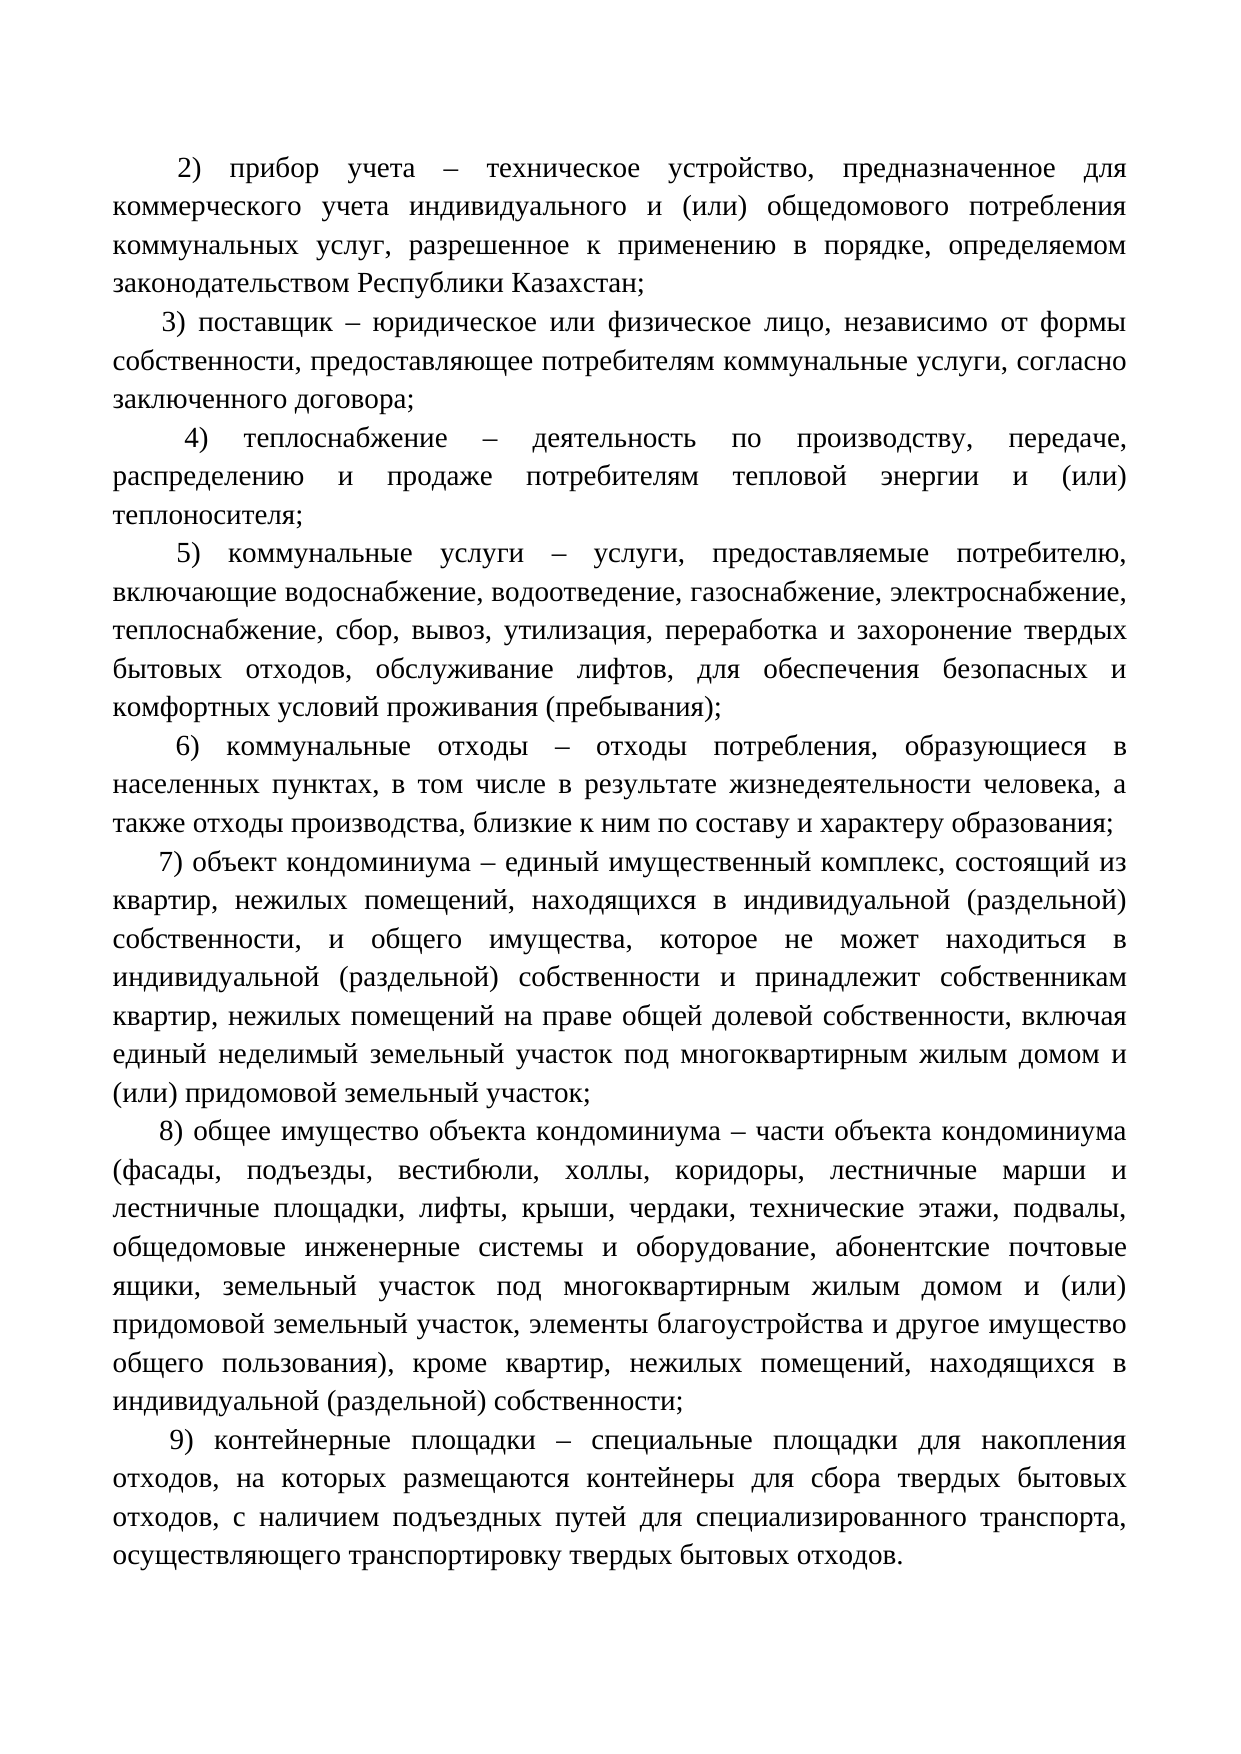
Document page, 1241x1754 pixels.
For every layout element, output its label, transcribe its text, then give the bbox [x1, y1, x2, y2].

text 9) контейнерные площадки – специальные площадки для накопления отходов, на которых размещаются контейнеры для сбора твердых бытовых отходов, с наличием подъездных путей для специализированного транспорта, осуществляющего транспортировку твердых бытовых отходов. [112, 1422, 1128, 1571]
text 6) коммунальные отходы – отходы потребления, образующиеся в населенных пунктах, в том числе в результате жизнедеятельности человека, а также отходы производства, близкие к ним по составу и характеру образования; [112, 728, 1128, 839]
text 7) объект кондоминиума – единый имущественный комплекс, состоящий из квартир, нежилых помещений, находящихся в индивидуальной (раздельной) собственности, и общего имущества, которое не может находиться в индивидуальной (раздельной) собственности и принадлежит собственникам квартир, нежилых помещений на праве общей долевой собственности, включая единый неделимый земельный участок под многоквартирным жилым домом и (или) придомовой земельный участок; [112, 844, 1128, 1108]
text 8) общее имущество объекта кондоминиума – части объекта кондоминиума (фасады, подъезды, вестибюли, холлы, коридоры, лестничные марши и лестничные площадки, лифты, крыши, чердаки, технические этажи, подвалы, общедомовые инженерные системы и оборудование, абонентские почтовые ящики, земельный участок под многоквартирным жилым домом и (или) придомовой земельный участок, элементы благоустройства и другое имущество общего пользования), кроме квартир, нежилых помещений, находящихся в индивидуальной (раздельной) собственности; [112, 1113, 1128, 1417]
text 5) коммунальные услуги – услуги, предоставляемые потребителю, включающие водоснабжение, водоотведение, газоснабжение, электроснабжение, теплоснабжение, сбор, вывоз, утилизация, переработка и захоронение твердых бытовых отходов, обслуживание лифтов, для обеспечения безопасных и комфортных условий проживания (пребывания); [112, 535, 1128, 723]
text 3) поставщик – юридическое или физическое лицо, независимо от формы собственности, предоставляющее потребителям коммунальные услуги, согласно заключенного договора; [112, 304, 1128, 415]
text 2) прибор учета – техническое устройство, предназначенное для коммерческого учета индивидуального и (или) общедомового потребления коммунальных услуг, разрешенное к применению в порядке, определяемом законодательством Республики Казахстан; [112, 150, 1128, 299]
text 4) теплоснабжение – деятельность по производству, передаче, распределению и продаже потребителям тепловой энергии и (или) теплоносителя; [112, 420, 1128, 530]
